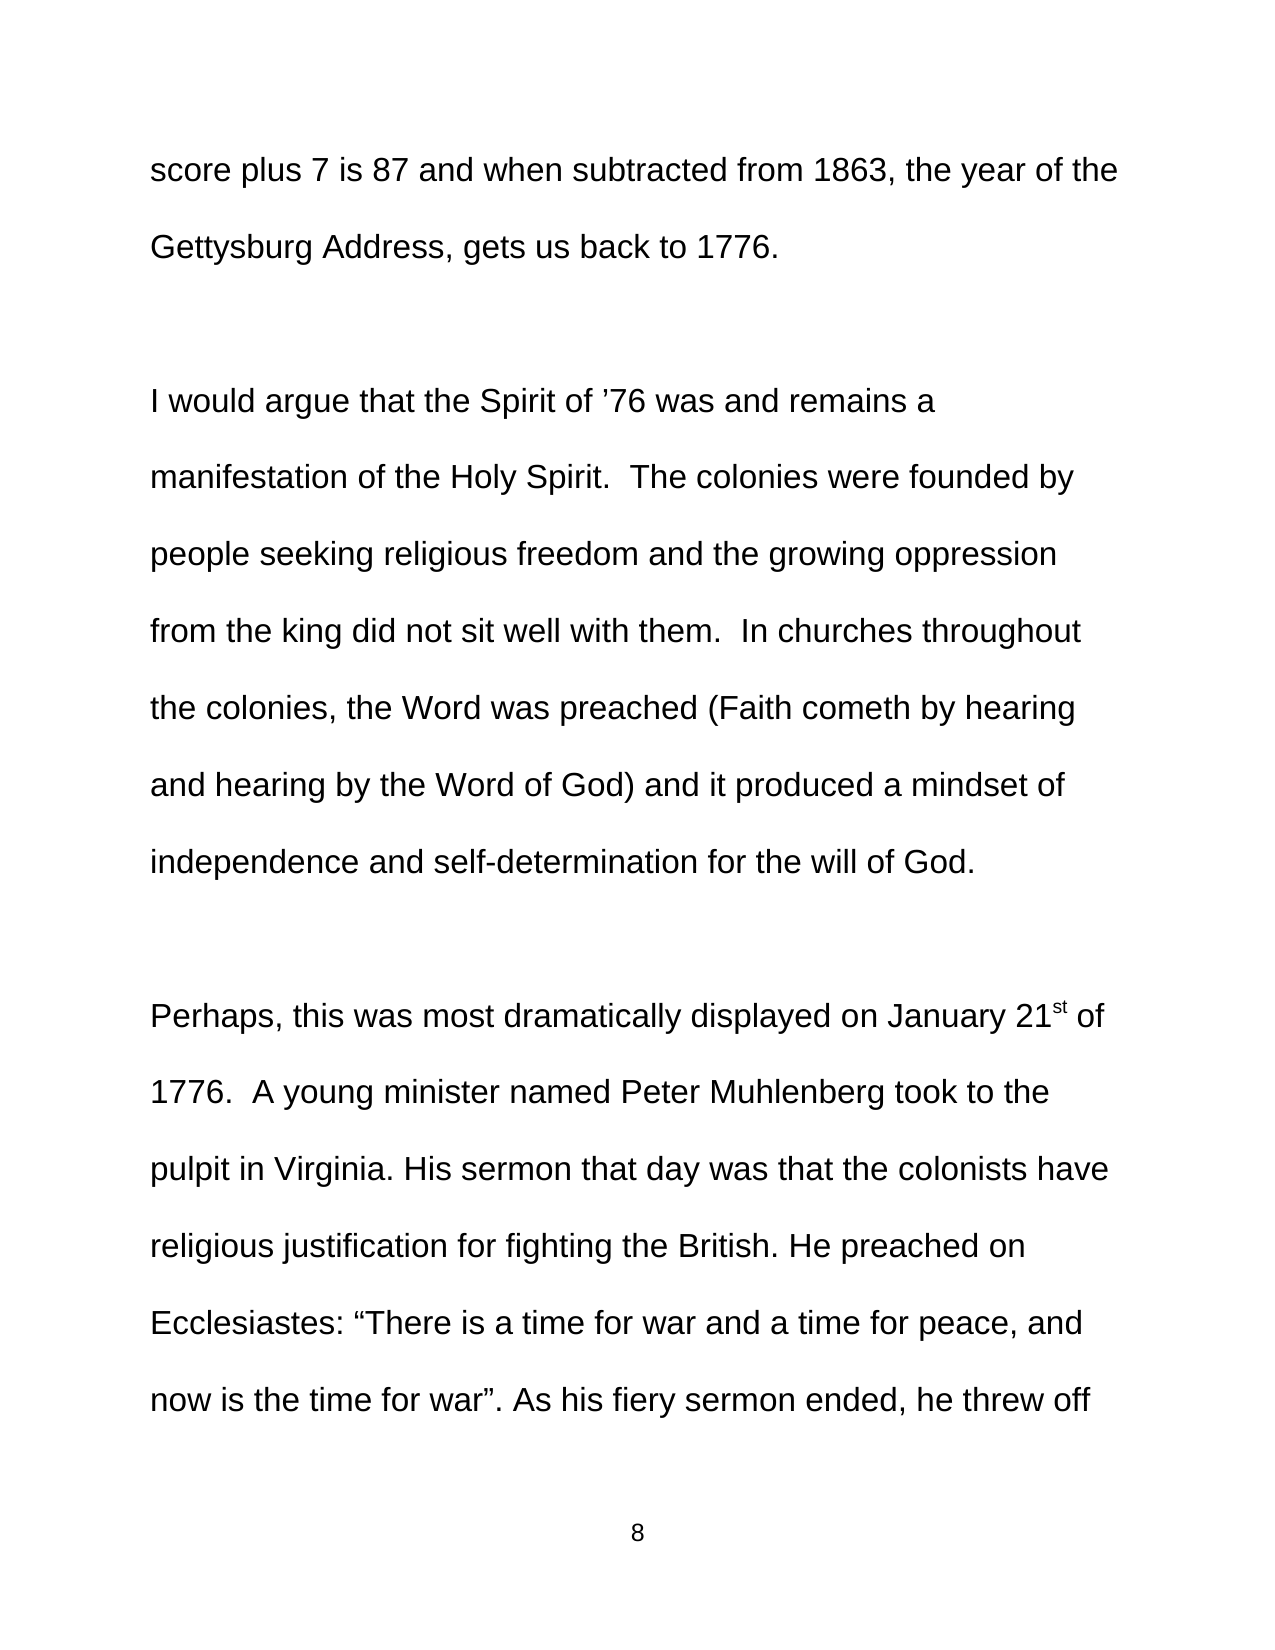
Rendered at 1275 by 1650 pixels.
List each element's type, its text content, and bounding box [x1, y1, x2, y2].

text I would argue that the Spirit of ’76 was and remains a manifestation of the Holy Spirit. The colonies were founded by people seeking religious freedom and the growing oppression from the king did not sit well with them. In churches throughout the colonies, the Word was preached (Faith cometh by hearing and hearing by the Word of God) and it produced a mindset of independence and self-determination for the will of God. [150, 381, 1125, 880]
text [150, 996, 1125, 1418]
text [150, 150, 1125, 265]
